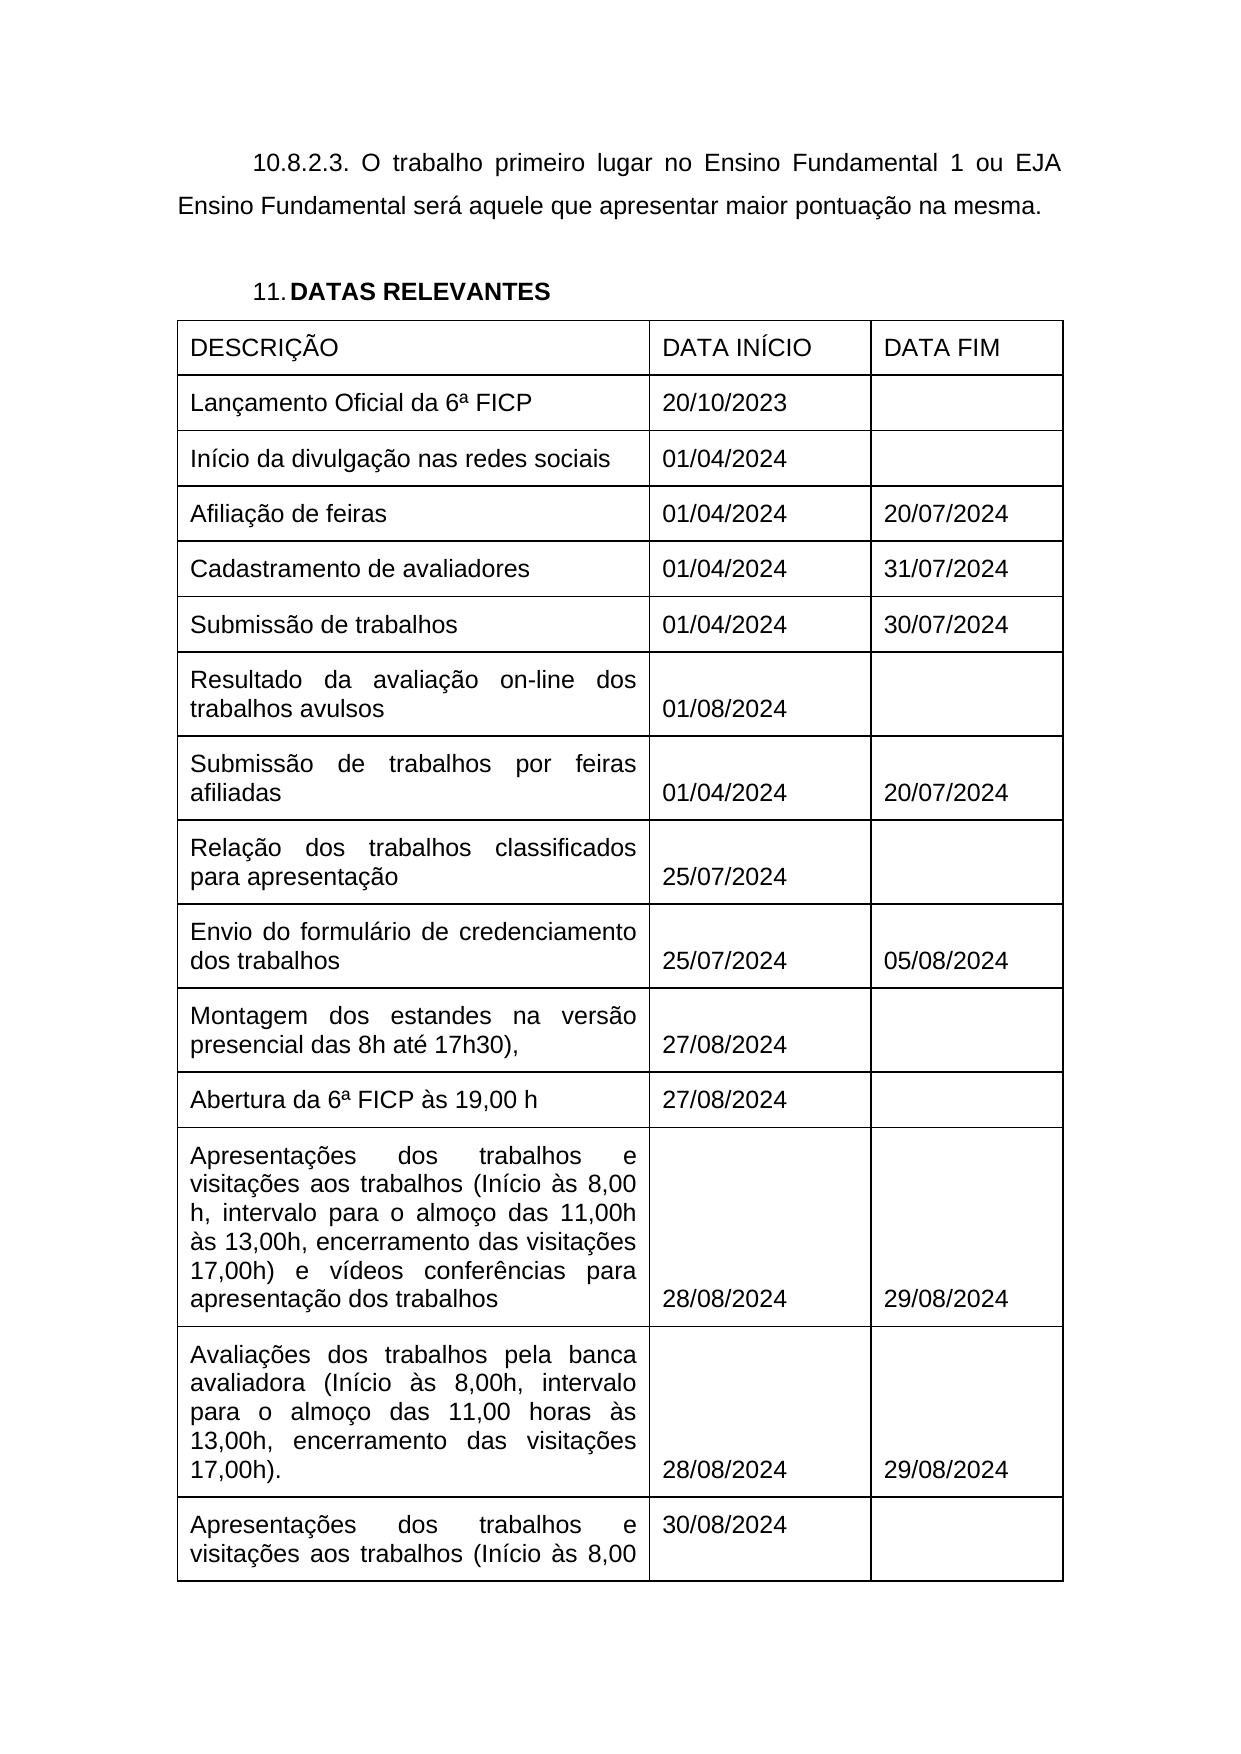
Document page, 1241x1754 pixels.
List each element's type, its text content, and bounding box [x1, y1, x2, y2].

table_cell Afiliação de feiras [178, 487, 649, 540]
table_header DATA FIM [872, 321, 1062, 374]
table_cell Abertura da 6ª FICP às 19,00 h [178, 1073, 649, 1127]
table_cell [872, 376, 1062, 430]
table_cell [872, 1498, 1062, 1580]
table_cell Cadastramento de avaliadores [178, 542, 649, 596]
table_cell Relação dos trabalhos classificados para apresentação [178, 821, 649, 903]
table_cell 31/07/2024 [872, 542, 1062, 596]
table_cell [872, 1073, 1062, 1127]
table_cell 01/04/2024 [650, 431, 870, 485]
table_cell Início da divulgação nas redes sociais [178, 431, 649, 485]
table_cell Apresentações dos trabalhos e visitações aos trabalhos (Início às 8,00 h, intervalo para o almoço das 11,00h às 13,00h, encerramento das visitações 17,00h) e vídeos conferências para apresentação dos trabalhos [178, 1128, 649, 1326]
table_cell 20/10/2023 [650, 376, 870, 430]
table_cell 20/07/2024 [872, 737, 1062, 819]
table_cell [872, 821, 1062, 903]
table_cell 29/08/2024 [872, 1128, 1062, 1326]
table_cell Resultado da avaliação on-line dos trabalhos avulsos [178, 653, 649, 735]
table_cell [178, 1498, 649, 1580]
table_cell 28/08/2024 [650, 1327, 870, 1496]
table_cell Submissão de trabalhos por feiras afiliadas [178, 737, 649, 819]
table_cell [872, 653, 1062, 735]
table_cell 27/08/2024 [650, 1073, 870, 1127]
table_cell 01/04/2024 [650, 597, 870, 651]
table_cell 01/04/2024 [650, 487, 870, 540]
table_cell [872, 431, 1062, 485]
table_cell 28/08/2024 [650, 1128, 870, 1326]
table_cell 27/08/2024 [650, 989, 870, 1071]
table_cell 05/08/2024 [872, 905, 1062, 987]
table_cell 25/07/2024 [650, 905, 870, 987]
table_cell 30/07/2024 [872, 597, 1062, 651]
table_cell 29/08/2024 [872, 1327, 1062, 1496]
table_cell [872, 989, 1062, 1071]
table_cell 01/04/2024 [650, 737, 870, 819]
text 10.8.2.3. O trabalho primeiro lugar no Ensino Fundamental 1 ou EJA Ensino Fundamental será aquele que apresentar maior pontuação na mesma. [177, 148, 1063, 219]
table_cell 01/08/2024 [650, 653, 870, 735]
table_cell 20/07/2024 [872, 487, 1062, 540]
table_header DATA INÍCIO [650, 321, 870, 374]
table_cell Submissão de trabalhos [178, 597, 649, 651]
table_cell 01/04/2024 [650, 542, 870, 596]
table_cell Lançamento Oficial da 6ª FICP [178, 376, 649, 430]
table_cell 30/08/2024 [650, 1498, 870, 1580]
list DATAS RELEVANTES [252, 277, 1063, 306]
table_cell Montagem dos estandes na versão presencial das 8h até 17h30), [178, 989, 649, 1071]
table_cell Avaliações dos trabalhos pela banca avaliadora (Início às 8,00h, intervalo para o almoço das 11,00 horas às 13,00h, encerramento das visitações 17,00h). [178, 1327, 649, 1496]
table_cell 25/07/2024 [650, 821, 870, 903]
table_header DESCRIÇÃO [178, 321, 649, 374]
table_cell Envio do formulário de credenciamento dos trabalhos [178, 905, 649, 987]
